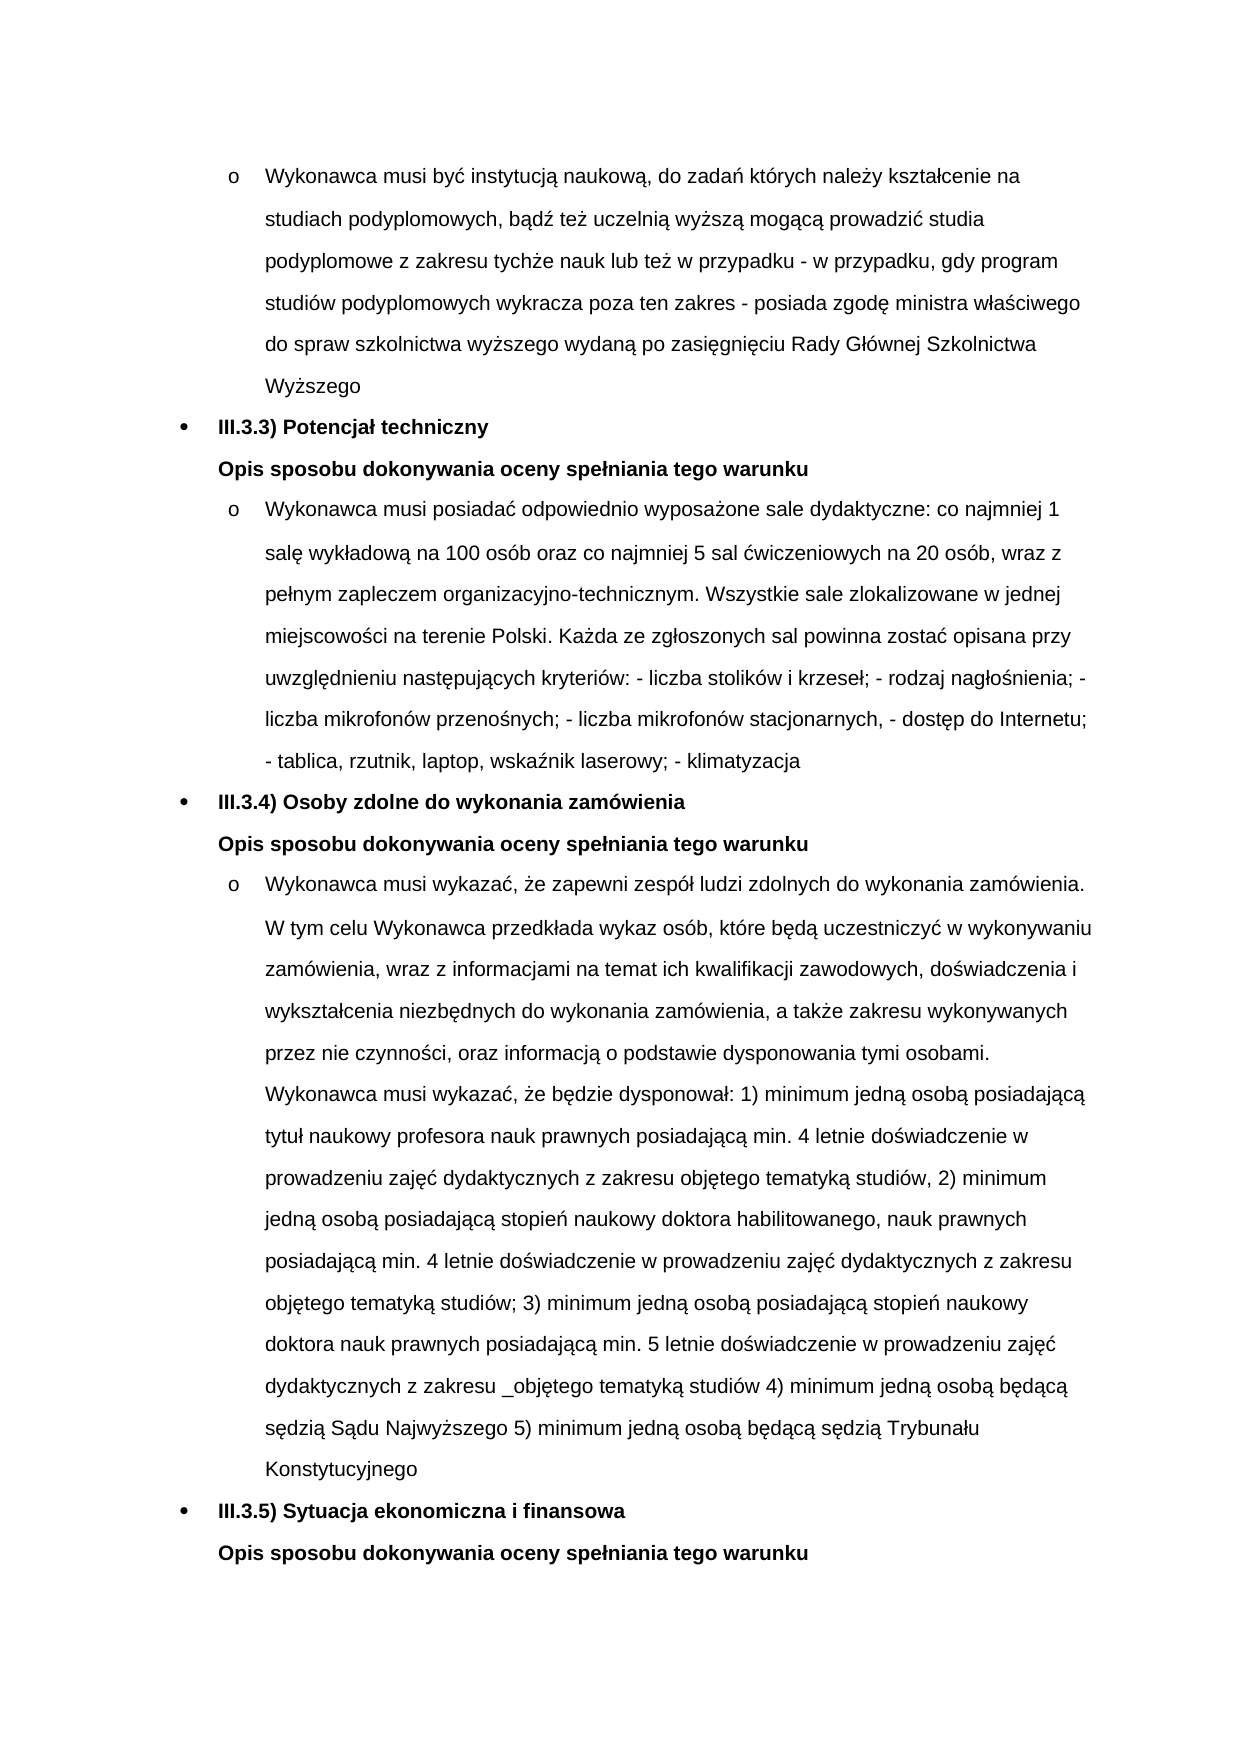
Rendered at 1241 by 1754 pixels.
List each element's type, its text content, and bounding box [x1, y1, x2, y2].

list Wykonawca musi wykazać, że zapewni zespół ludzi zdolnych do wykonania zamówienia. W tym celu Wykonawca przedkłada wykaz osób, które będą uczestniczyć w wykonywaniu zamówienia, wraz z informacjami na temat ich kwalifikacji zawodowych, doświadczenia i wykształcenia niezbędnych do wykonania zamówienia, a także zakresu wykonywanych przez nie czynności, oraz informacją o podstawie dysponowania tymi osobami. Wykonawca musi wykazać, że będzie dysponował: 1) minimum jedną osobą posiadającą tytuł naukowy profesora nauk prawnych posiadającą min. 4 letnie doświadczenie w prowadzeniu zajęć dydaktycznych z zakresu objętego tematyką studiów, 2) minimum jedną osobą posiadającą stopień naukowy doktora habilitowanego, nauk prawnych posiadającą min. 4 letnie doświadczenie w prowadzeniu zajęć dydaktycznych z zakresu objętego tematyką studiów; 3) minimum jedną osobą posiadającą stopień naukowy doktora nauk prawnych posiadającą min. 5 letnie doświadczenie w prowadzeniu zajęć dydaktycznych z zakresu _objętego tematyką studiów 4) minimum jedną osobą będącą sędzią Sądu Najwyższego 5) minimum jedną osobą będącą sędzią Trybunału Konstytucyjnego [227, 856, 1093, 1481]
list III.3.4) Osoby zdolne do wykonania zamówienia [180, 773, 1093, 814]
list III.3.5) Sytuacja ekonomiczna i finansowa [180, 1481, 1093, 1523]
text Opis sposobu dokonywania oceny spełniania tego warunku [218, 814, 1093, 856]
text Opis sposobu dokonywania oceny spełniania tego warunku [218, 1523, 1093, 1564]
list III.3.3) Potencjał techniczny [180, 398, 1093, 439]
list Wykonawca musi być instytucją naukową, do zadań których należy kształcenie na studiach podyplomowych, bądź też uczelnią wyższą mogącą prowadzić studia podyplomowe z zakresu tychże nauk lub też w przypadku - w przypadku, gdy program studiów podyplomowych wykracza poza ten zakres - posiada zgodę ministra właściwego do spraw szkolnictwa wyższego wydaną po zasięgnięciu Rady Głównej Szkolnictwa Wyższego [227, 148, 1093, 398]
text Opis sposobu dokonywania oceny spełniania tego warunku [218, 439, 1093, 481]
list Wykonawca musi posiadać odpowiednio wyposażone sale dydaktyczne: co najmniej 1 salę wykładową na 100 osób oraz co najmniej 5 sal ćwiczeniowych na 20 osób, wraz z pełnym zapleczem organizacyjno-technicznym. Wszystkie sale zlokalizowane w jednej miejscowości na terenie Polski. Każda ze zgłoszonych sal powinna zostać opisana przy uwzględnieniu następujących kryteriów: - liczba stolików i krzeseł; - rodzaj nagłośnienia; - liczba mikrofonów przenośnych; - liczba mikrofonów stacjonarnych, - dostęp do Internetu; - tablica, rzutnik, laptop, wskaźnik laserowy; - klimatyzacja [227, 481, 1093, 773]
